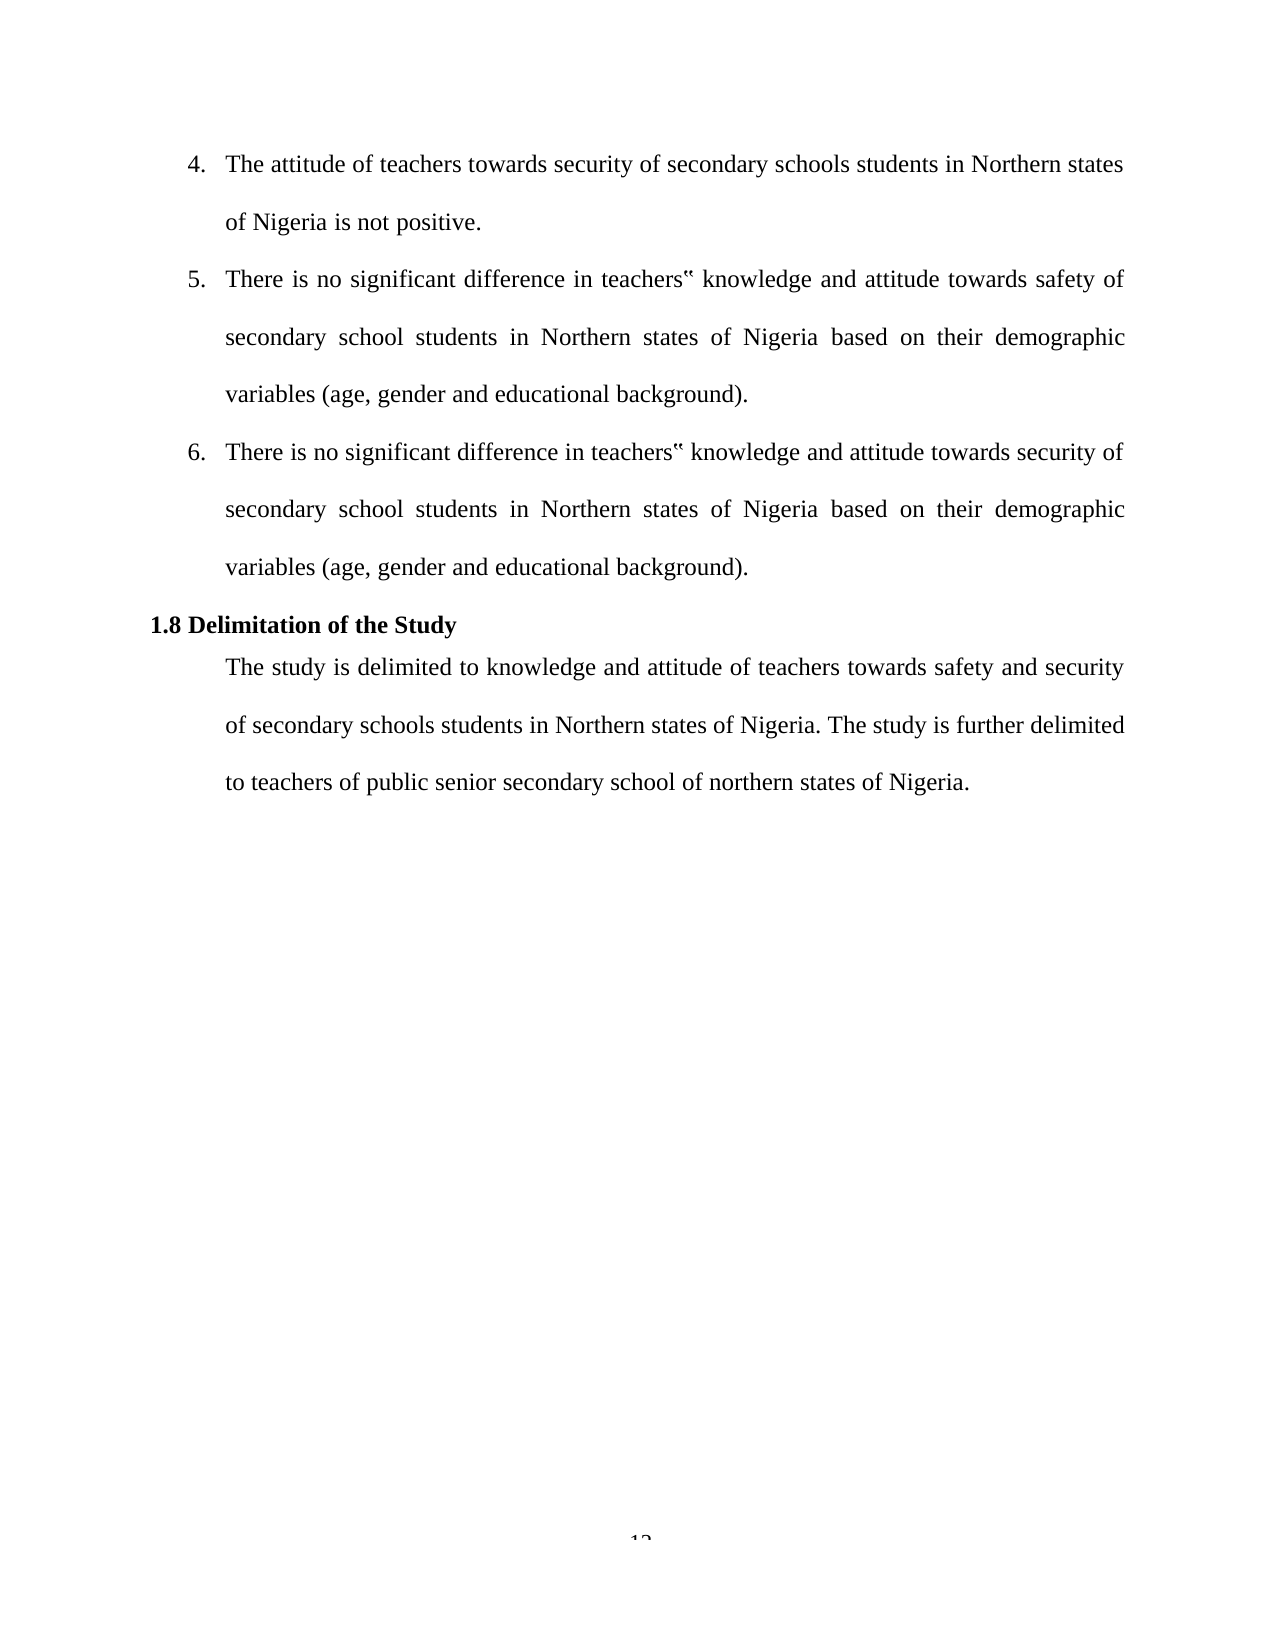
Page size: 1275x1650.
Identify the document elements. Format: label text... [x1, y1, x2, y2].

text The study is delimited to knowledge and attitude of teachers towards safety and security of secondary schools students in Northern states of Nigeria. The study is further delimited to teachers of public senior secondary school of northern states of Nigeria. [225, 652, 1125, 796]
list There is no significant difference in teachers‟ knowledge and attitude towards safety of secondary school students in Northern states of Nigeria based on their demographic variables (age, gender and educational background). [187, 264, 1125, 408]
subtitle Delimitation of the Study [150, 610, 1202, 639]
list There is no significant difference in teachers‟ knowledge and attitude towards security of secondary school students in Northern states of Nigeria based on their demographic variables (age, gender and educational background). [187, 437, 1125, 581]
list The attitude of teachers towards security of secondary schools students in Northern states of Nigeria is not positive. [187, 149, 1125, 235]
